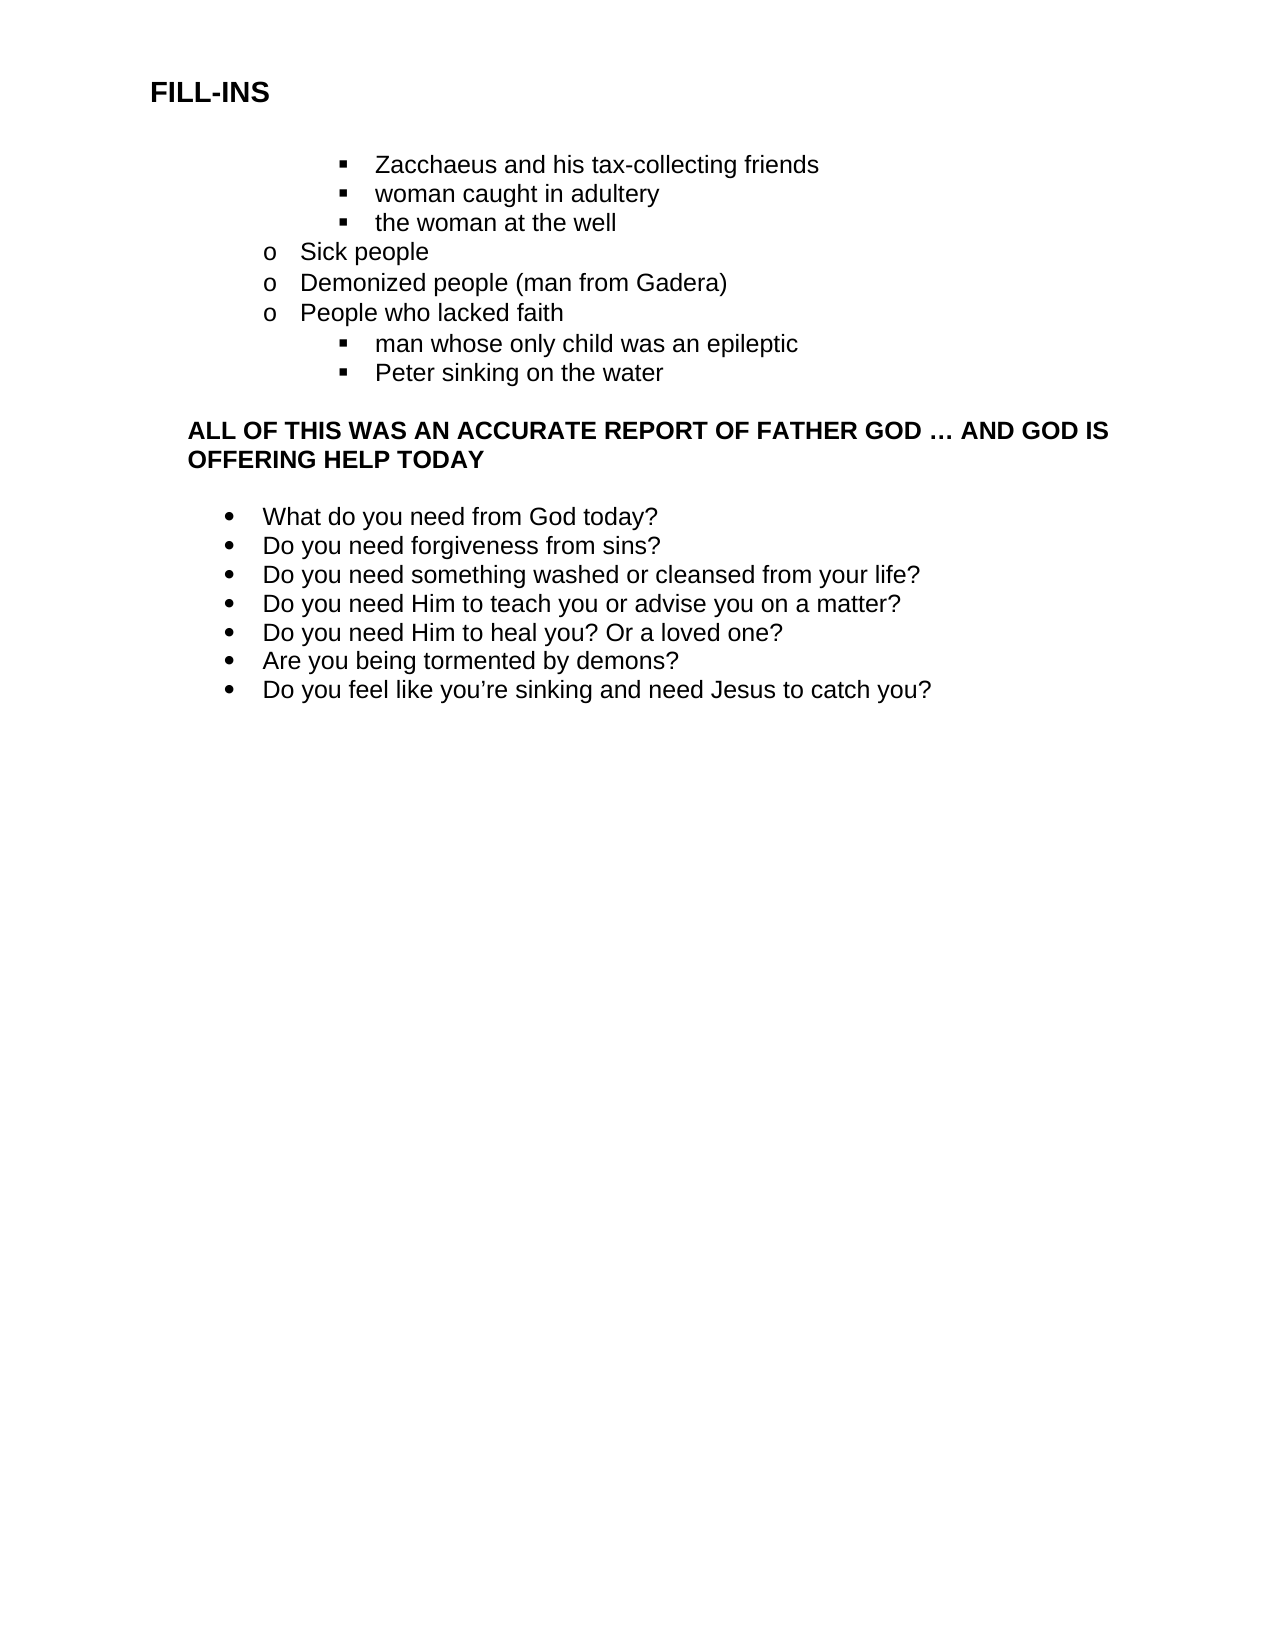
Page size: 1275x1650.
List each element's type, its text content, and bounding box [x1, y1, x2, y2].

list Do you need Him to teach you or advise you on a matter? [225, 589, 1125, 617]
list woman caught in adultery [337, 179, 1125, 208]
text ALL OF THIS WAS AN ACCURATE REPORT OF FATHER GOD … AND GOD IS OFFERING HELP TODAY [187, 416, 1125, 473]
list the woman at the well [337, 208, 1125, 237]
list Peter sinking on the water [337, 358, 1125, 387]
list Demonized people (man from Gadera) [262, 267, 1125, 298]
list Do you need forgiveness from sins? [225, 531, 1125, 560]
list Are you being tormented by demons? [225, 646, 1125, 675]
list Do you feel like you’re sinking and need Jesus to catch you? [225, 675, 1125, 704]
list Zacchaeus and his tax-collecting friends [337, 150, 1125, 179]
list Do you need Him to heal you? Or a loved one? [225, 617, 1125, 646]
list Sick people [262, 237, 1125, 267]
list Do you need something washed or cleansed from your life? [225, 560, 1125, 589]
list man whose only child was an epileptic [337, 329, 1125, 358]
list People who lacked faith [262, 298, 1125, 329]
list What do you need from God today? [225, 502, 1125, 531]
